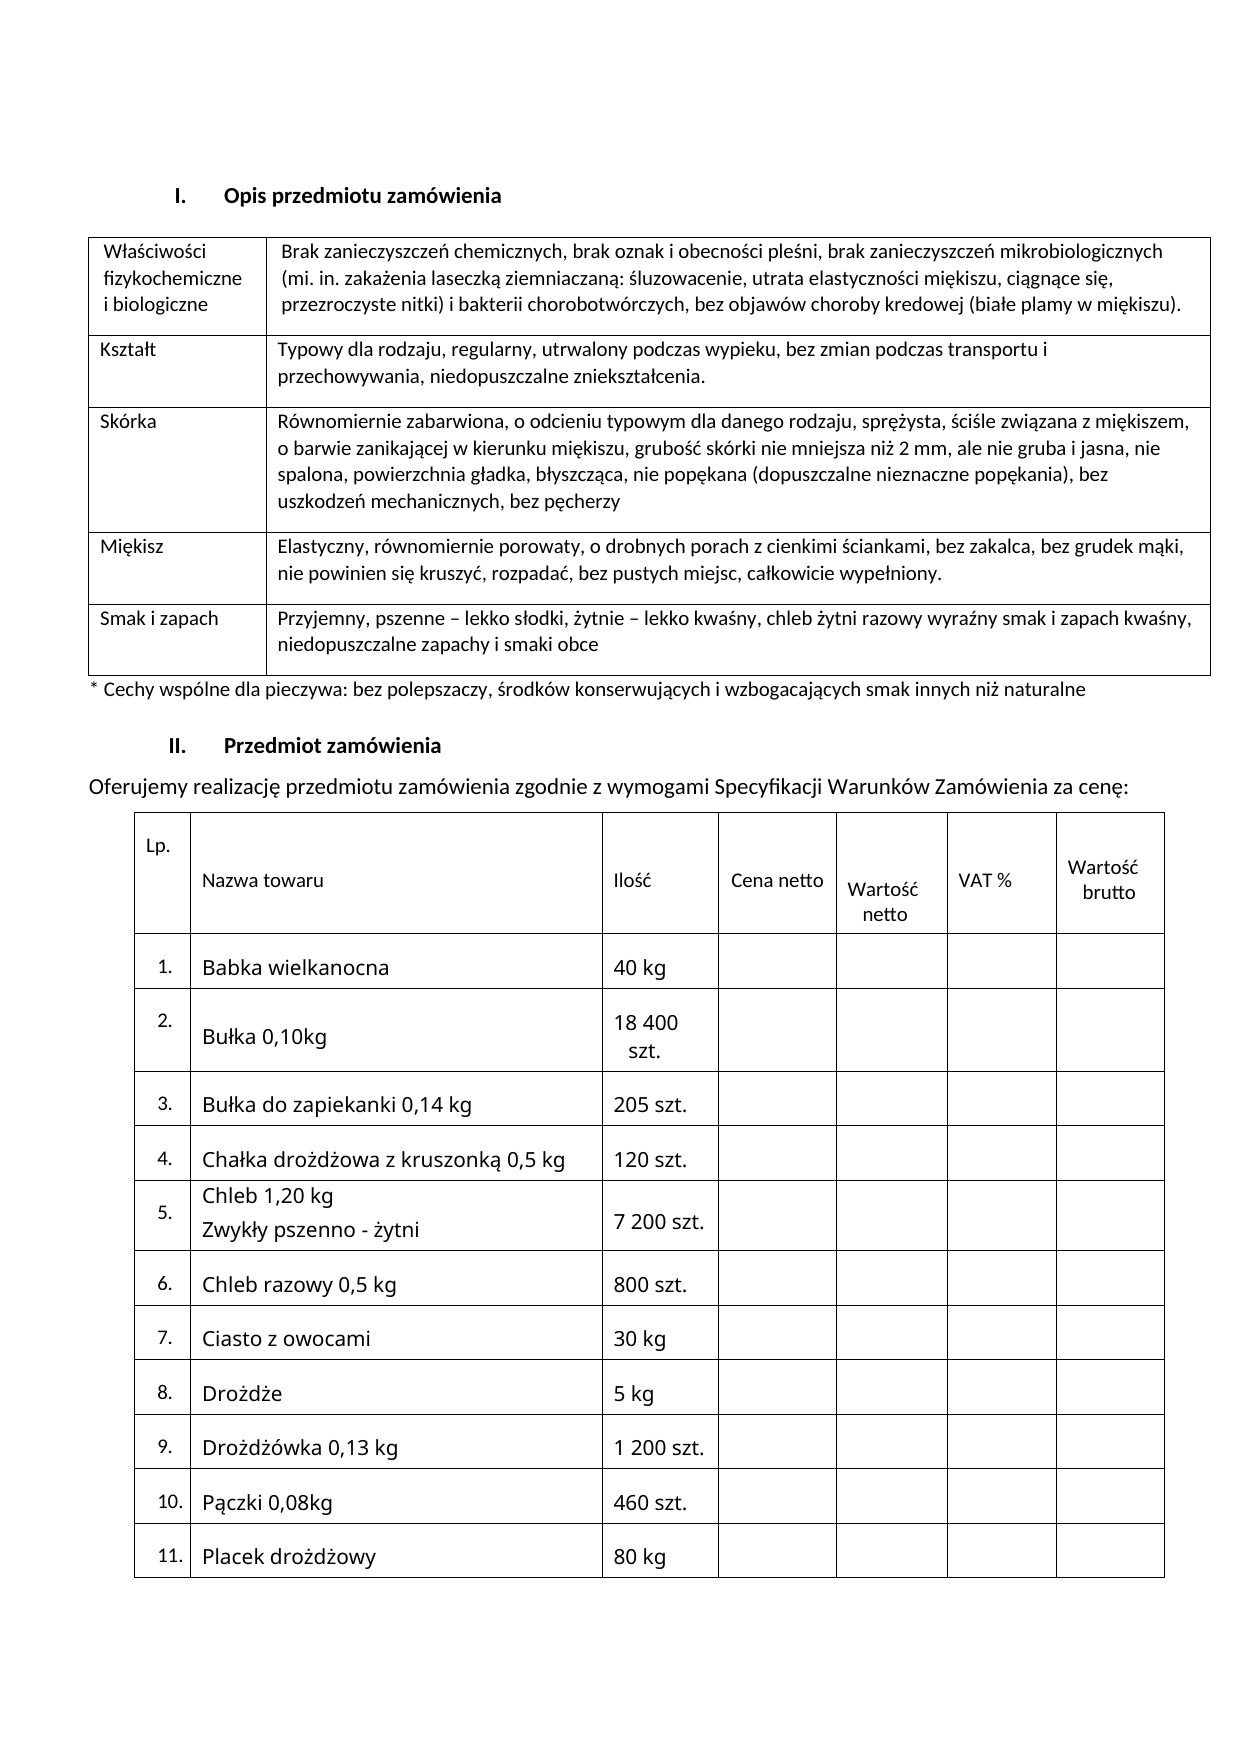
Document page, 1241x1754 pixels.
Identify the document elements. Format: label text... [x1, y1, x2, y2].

table_cell [719, 934, 836, 988]
table_cell [948, 1469, 1056, 1522]
table_cell [948, 1181, 1056, 1250]
table_cell 5 kg [603, 1360, 718, 1413]
text Oferujemy realizację przedmiotu zamówienia zgodnie z wymogami Specyfikacji Warunków Zamówienia za cenę: [89, 772, 1152, 800]
table_cell Chleb 1,20 kg Zwykły pszenno - żytni [191, 1181, 602, 1250]
table_cell [719, 1126, 836, 1180]
table_cell Skórka [89, 408, 266, 532]
table_cell [1057, 1415, 1164, 1468]
table_header Wartość netto [837, 813, 947, 933]
table_cell 7 200 szt. [603, 1181, 718, 1250]
table_header Brak zanieczyszczeń chemicznych, brak oznak i obecności pleśni, brak zanieczyszczeń mikrobiologicznych (mi. in. zakażenia laseczką ziemniaczaną: śluzowacenie, utrata elastyczności miękiszu, ciągnące się, przezroczyste nitki) i bakterii chorobotwórczych, bez objawów choroby kredowej (białe plamy w miękiszu). [267, 238, 1210, 335]
table_cell 460 szt. [603, 1469, 718, 1522]
table_cell [135, 1126, 190, 1180]
table_cell Smak i zapach [89, 605, 266, 675]
table_cell [135, 1251, 190, 1304]
table_cell 120 szt. [603, 1126, 718, 1180]
table_cell Elastyczny, równomiernie porowaty, o drobnych porach z cienkimi ściankami, bez zakalca, bez grudek mąki, nie powinien się kruszyć, rozpadać, bez pustych miejsc, całkowicie wypełniony. [267, 533, 1210, 604]
table_cell [948, 989, 1056, 1071]
table_cell [837, 1072, 947, 1125]
table_cell [837, 1415, 947, 1468]
table_cell Chleb razowy 0,5 kg [191, 1251, 602, 1304]
table_cell 800 szt. [603, 1251, 718, 1304]
table_cell [719, 1181, 836, 1250]
table_header Lp. [135, 813, 190, 933]
table_cell [135, 1181, 190, 1250]
table_header Właściwości fizykochemiczne i biologiczne [89, 238, 266, 335]
table_header Wartość brutto [1057, 813, 1164, 933]
table_cell [1057, 1251, 1164, 1304]
table_cell 18 400 szt. [603, 989, 718, 1071]
table_cell [948, 1126, 1056, 1180]
table_cell [948, 934, 1056, 988]
table_cell 80 kg [603, 1524, 718, 1577]
table_cell [837, 1306, 947, 1359]
table_cell Drożdżówka 0,13 kg [191, 1415, 602, 1468]
table_cell [719, 1306, 836, 1359]
table_cell Kształt [89, 336, 266, 407]
table_cell [837, 1524, 947, 1577]
table_cell Miękisz [89, 533, 266, 604]
table_cell Bułka 0,10kg [191, 989, 602, 1071]
table_cell [719, 1251, 836, 1304]
table_cell 40 kg [603, 934, 718, 988]
table_cell [837, 989, 947, 1071]
table_cell Chałka drożdżowa z kruszonką 0,5 kg [191, 1126, 602, 1180]
table_cell [837, 1181, 947, 1250]
table_cell [1057, 1181, 1164, 1250]
table_header VAT % [948, 813, 1056, 933]
table_cell [1057, 1126, 1164, 1180]
table_cell Babka wielkanocna [191, 934, 602, 988]
list * Cechy wspólne dla pieczywa: bez polepszaczy, środków konserwujących i wzbogacających smak innych niż naturalne [89, 676, 1152, 702]
table_cell [135, 934, 190, 988]
table_cell [135, 1360, 190, 1413]
table_cell [1057, 1469, 1164, 1522]
table_header Cena netto [719, 813, 836, 933]
table_cell [135, 989, 190, 1071]
table_cell [719, 1524, 836, 1577]
table_cell Typowy dla rodzaju, regularny, utrwalony podczas wypieku, bez zmian podczas transportu i przechowywania, niedopuszczalne zniekształcenia. [267, 336, 1210, 407]
table_cell [719, 1415, 836, 1468]
table_header Nazwa towaru [191, 813, 602, 933]
table_cell [135, 1072, 190, 1125]
table_cell Równomiernie zabarwiona, o odcieniu typowym dla danego rodzaju, sprężysta, ściśle związana z miękiszem, o barwie zanikającej w kierunku miękiszu, grubość skórki nie mniejsza niż 2 mm, ale nie gruba i jasna, nie spalona, powierzchnia gładka, błyszcząca, nie popękana (dopuszczalne nieznaczne popękania), bez uszkodzeń mechanicznych, bez pęcherzy [267, 408, 1210, 532]
table_cell [135, 1469, 190, 1522]
table_cell [1057, 934, 1164, 988]
table_cell 30 kg [603, 1306, 718, 1359]
table_cell [837, 934, 947, 988]
table_cell [1057, 1072, 1164, 1125]
table_cell Przyjemny, pszenne – lekko słodki, żytnie – lekko kwaśny, chleb żytni razowy wyraźny smak i zapach kwaśny, niedopuszczalne zapachy i smaki obce [267, 605, 1210, 675]
table_cell [135, 1306, 190, 1359]
table_cell [1057, 989, 1164, 1071]
table_cell Bułka do zapiekanki 0,14 kg [191, 1072, 602, 1125]
table_header Ilość [603, 813, 718, 933]
table_cell [948, 1251, 1056, 1304]
table_cell Placek drożdżowy [191, 1524, 602, 1577]
table_cell [837, 1126, 947, 1180]
list Przedmiot zamówienia [187, 731, 1152, 759]
table_cell 205 szt. [603, 1072, 718, 1125]
table_cell [948, 1072, 1056, 1125]
table_cell Drożdże [191, 1360, 602, 1413]
table_cell [837, 1251, 947, 1304]
table_cell [1057, 1360, 1164, 1413]
table_cell [1057, 1524, 1164, 1577]
table_cell [719, 1469, 836, 1522]
list Opis przedmiotu zamówienia [187, 181, 1152, 209]
table_cell 1 200 szt. [603, 1415, 718, 1468]
table_cell Ciasto z owocami [191, 1306, 602, 1359]
table_cell [948, 1524, 1056, 1577]
table_cell [135, 1415, 190, 1468]
table_cell [719, 1072, 836, 1125]
table_cell Pączki 0,08kg [191, 1469, 602, 1522]
table_cell [719, 1360, 836, 1413]
table_cell [948, 1306, 1056, 1359]
table_cell [837, 1469, 947, 1522]
table_cell [948, 1360, 1056, 1413]
table_cell [948, 1415, 1056, 1468]
table_cell [135, 1524, 190, 1577]
table_cell [1057, 1306, 1164, 1359]
table_cell [719, 989, 836, 1071]
table_cell [837, 1360, 947, 1413]
